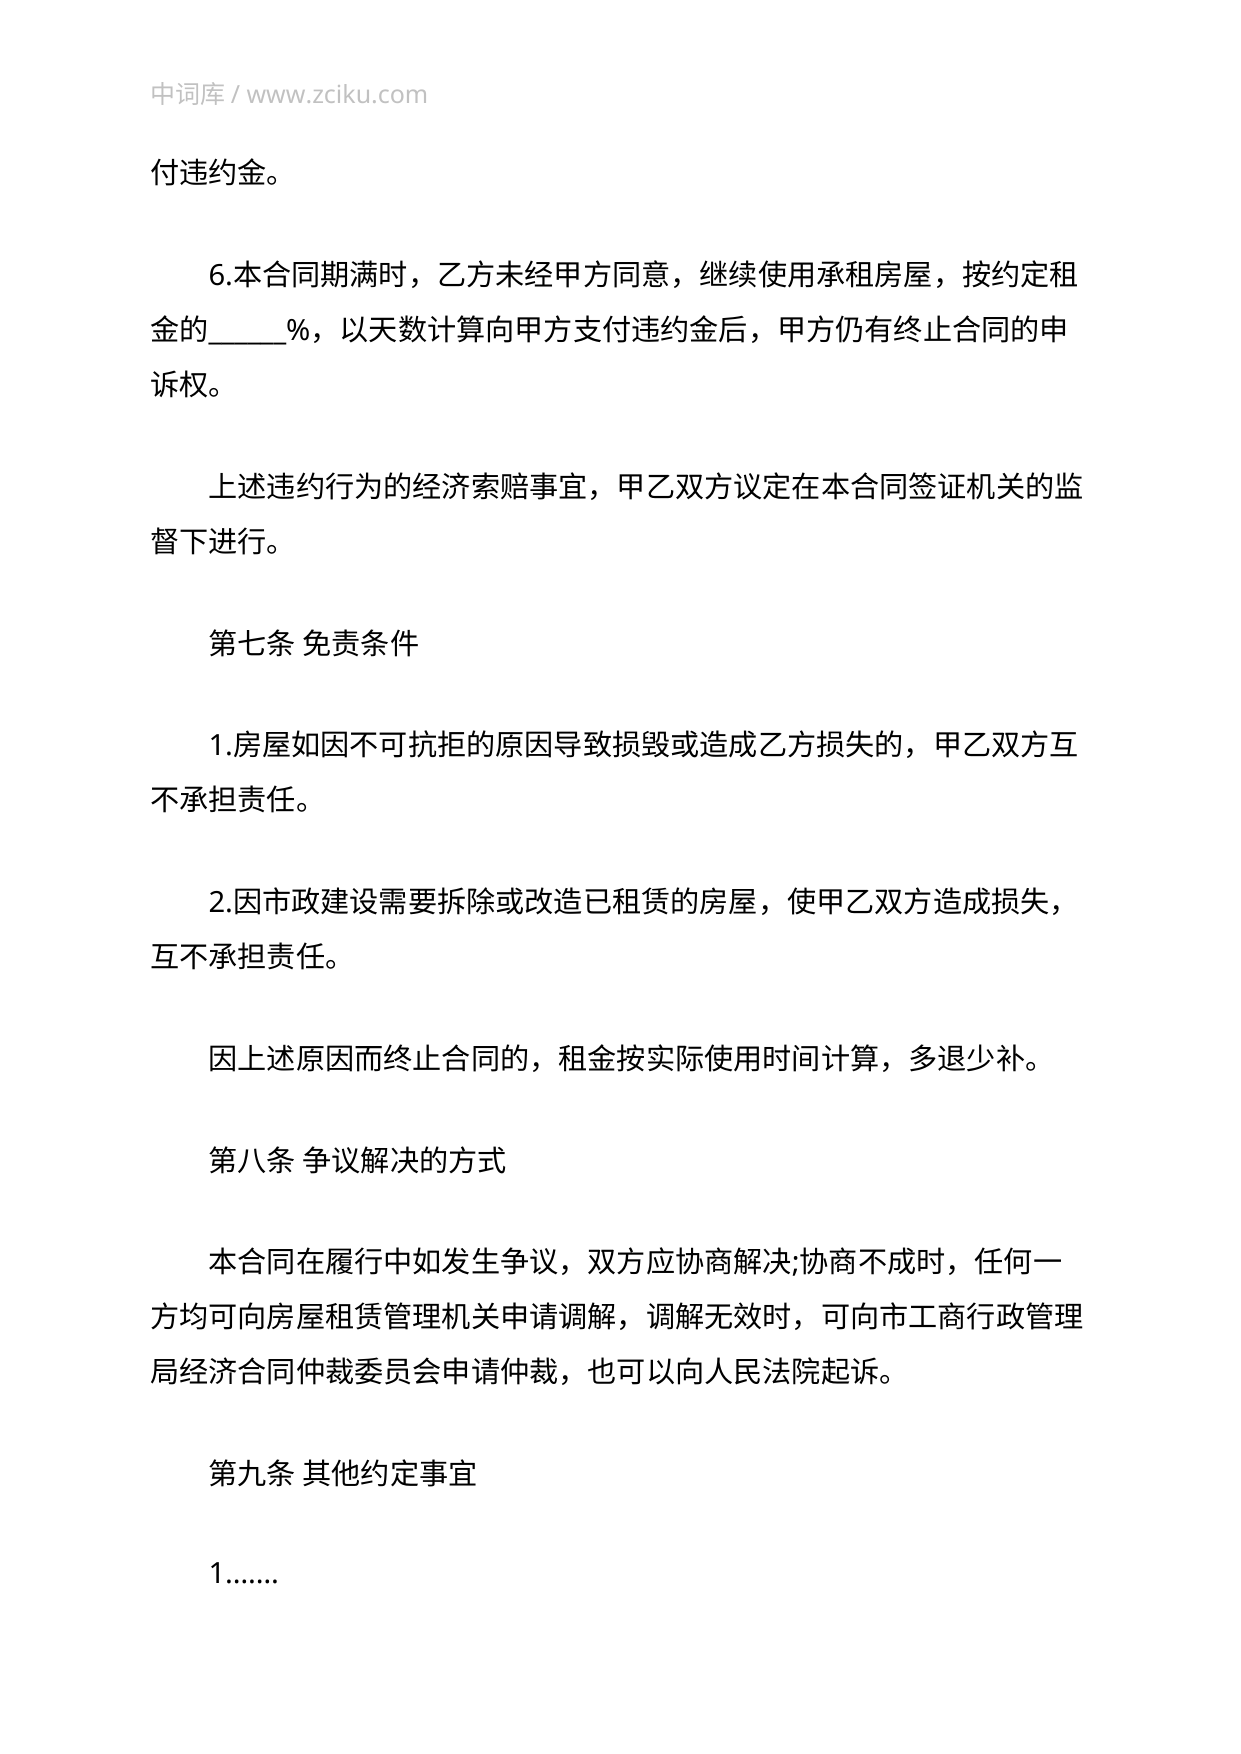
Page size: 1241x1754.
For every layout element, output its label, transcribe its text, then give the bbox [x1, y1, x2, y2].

text 上述违约行为的经济索赔事宜，甲乙双方议定在本合同签证机关的监督下进行。 [150, 463, 1090, 561]
text 2.因市政建设需要拆除或改造已租赁的房屋，使甲乙双方造成损失，互不承担责任。 [150, 879, 1090, 976]
text 因上述原因而终止合同的，租金按实际使用时间计算，多退少补。 [150, 1036, 1090, 1078]
text 第八条 争议解决的方式 [150, 1137, 1090, 1179]
text 本合同在履行中如发生争议，双方应协商解决;协商不成时，任何一方均可向房屋租赁管理机关申请调解，调解无效时，可向市工商行政管理局经济合同仲裁委员会申请仲裁，也可以向人民法院起诉。 [150, 1239, 1090, 1391]
text 6.本合同期满时，乙方未经甲方同意，继续使用承租房屋，按约定租金的______%，以天数计算向甲方支付违约金后，甲方仍有终止合同的申诉权。 [150, 252, 1090, 404]
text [150, 150, 1090, 192]
text 第九条 其他约定事宜 [150, 1451, 1090, 1493]
text 1.…… [150, 1552, 1090, 1592]
text 第七条 免责条件 [150, 620, 1090, 662]
text 1.房屋如因不可抗拒的原因导致损毁或造成乙方损失的，甲乙双方互不承担责任。 [150, 722, 1090, 819]
